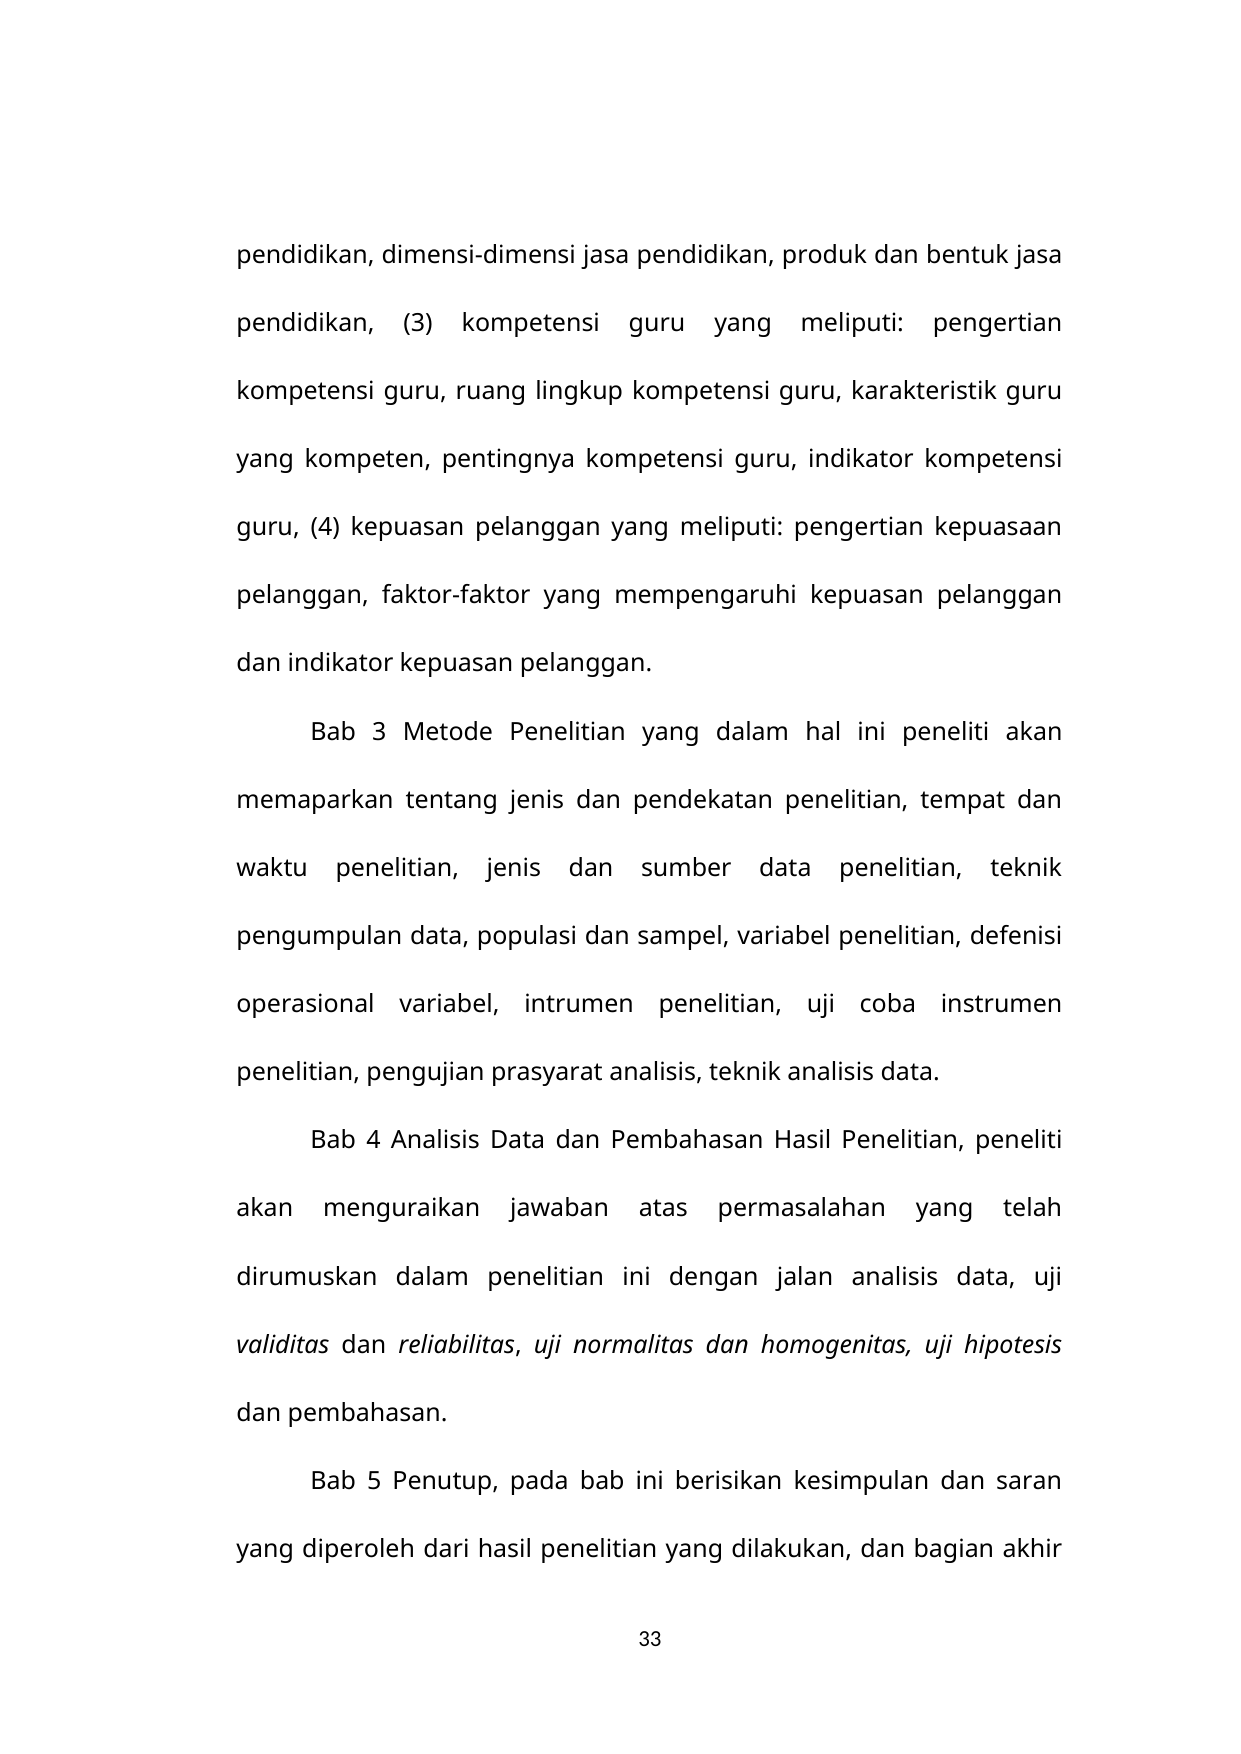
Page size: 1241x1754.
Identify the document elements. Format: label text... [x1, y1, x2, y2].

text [236, 1462, 1063, 1565]
text Bab 3 Metode Penelitian yang dalam hal ini peneliti akan memaparkan tentang jenis dan pendekatan penelitian, tempat dan waktu penelitian, jenis dan sumber data penelitian, teknik pengumpulan data, populasi dan sampel, variabel penelitian, defenisi operasional variabel, intrumen penelitian, uji coba instrumen penelitian, pengujian prasyarat analisis, teknik analisis data. [236, 713, 1063, 1088]
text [236, 236, 1063, 679]
text Bab 4 Analisis Data dan Pembahasan Hasil Penelitian, peneliti akan menguraikan jawaban atas permasalahan yang telah dirumuskan dalam penelitian ini dengan jalan analisis data, uji validitas dan reliabilitas, uji normalitas dan homogenitas, uji hipotesis dan pembahasan. [236, 1122, 1063, 1428]
